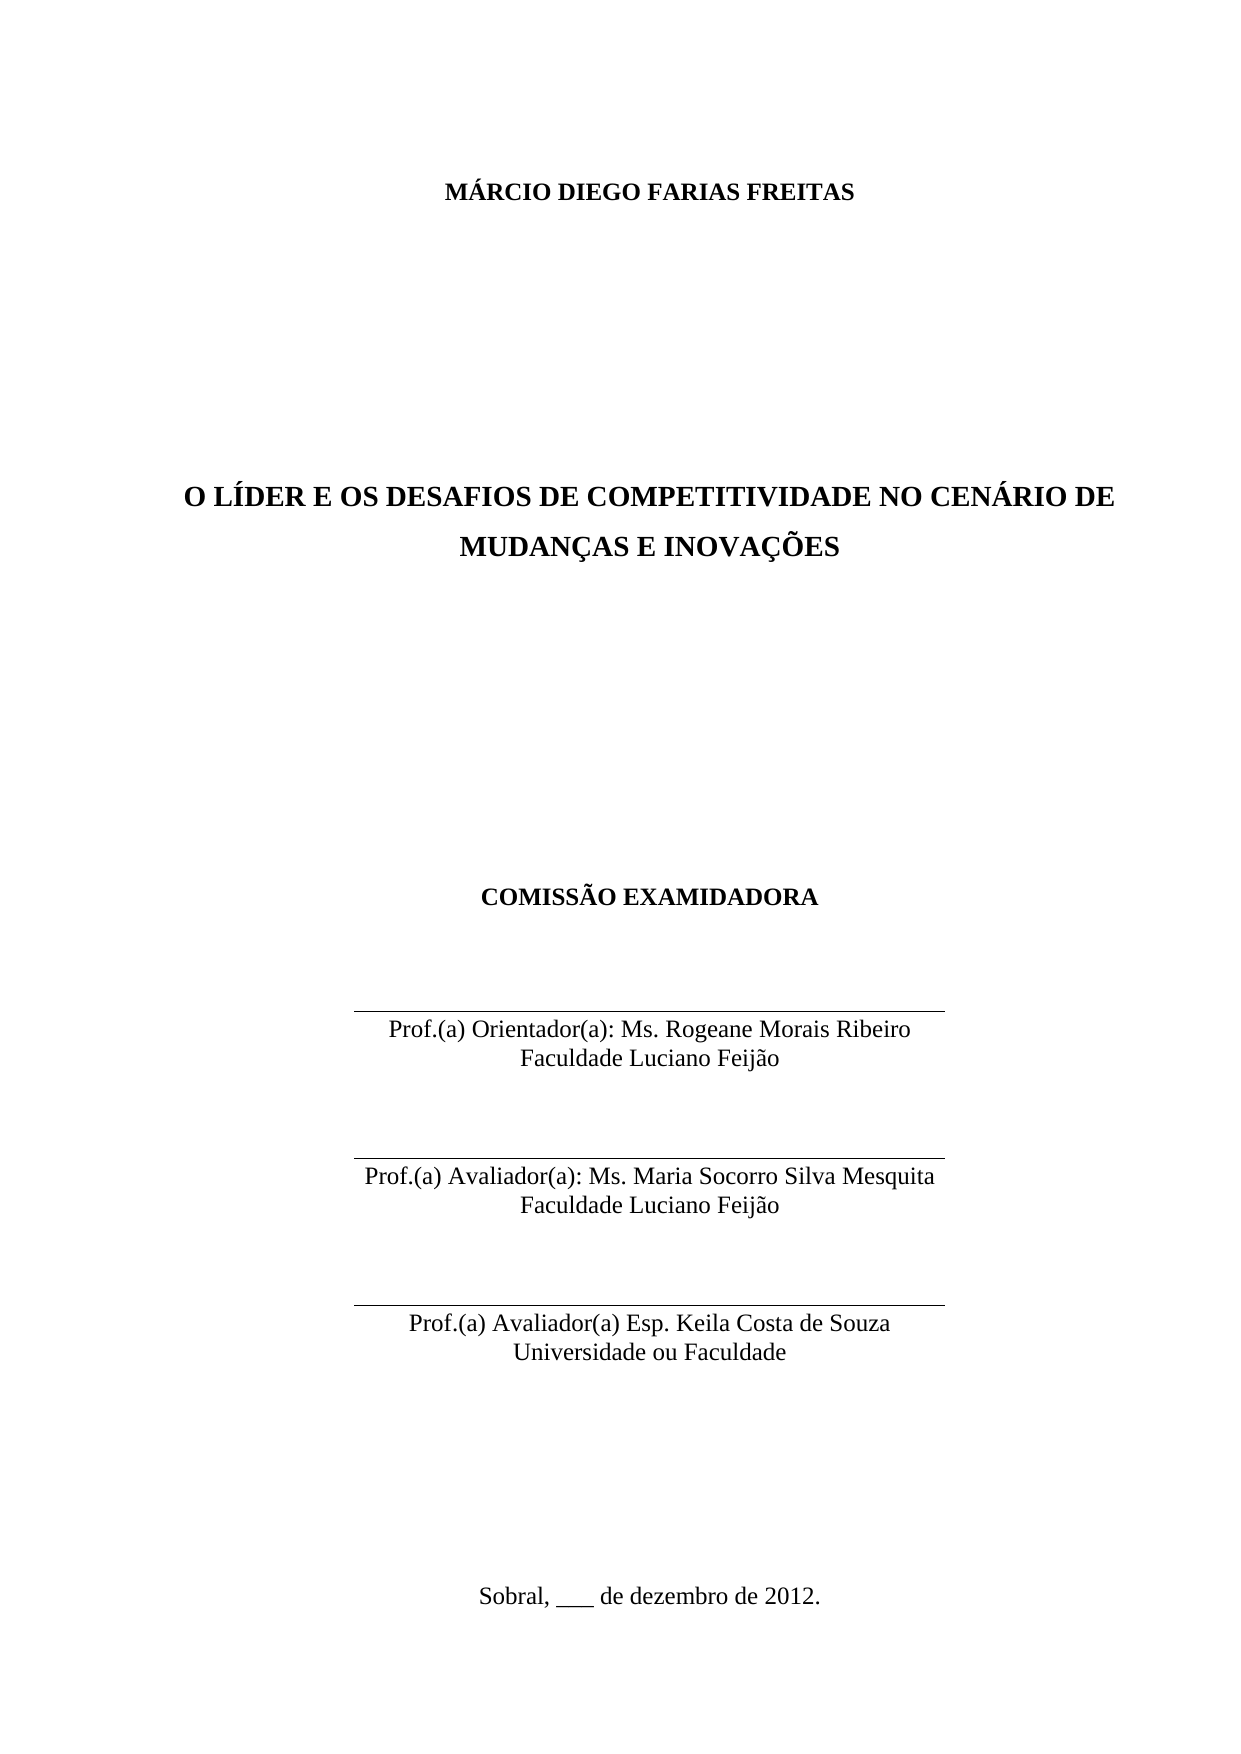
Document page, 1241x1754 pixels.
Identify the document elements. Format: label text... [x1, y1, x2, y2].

text Sobral, ___ de dezembro de 2012. [177, 1581, 1122, 1610]
text Prof.(a) Avaliador(a): Ms. Maria Socorro Silva Mesquita [354, 1159, 945, 1187]
text Prof.(a) Orientador(a): Ms. Rogeane Morais Ribeiro Faculdade Luciano Feijão [354, 1012, 945, 1072]
text COMISSÃO EXAMIDADORA [177, 882, 1122, 910]
text MÁRCIO DIEGO FARIAS FREITAS [177, 177, 1122, 206]
text Faculdade Luciano Feijão [354, 1187, 945, 1218]
text Prof.(a) Avaliador(a) Esp. Keila Costa de Souza [354, 1306, 945, 1333]
text Universidade ou Faculdade [354, 1333, 945, 1365]
text O LÍDER E OS DESAFIOS DE COMPETITIVIDADE NO CENÁRIO DE MUDANÇAS E INOVAÇÕES [177, 479, 1122, 563]
